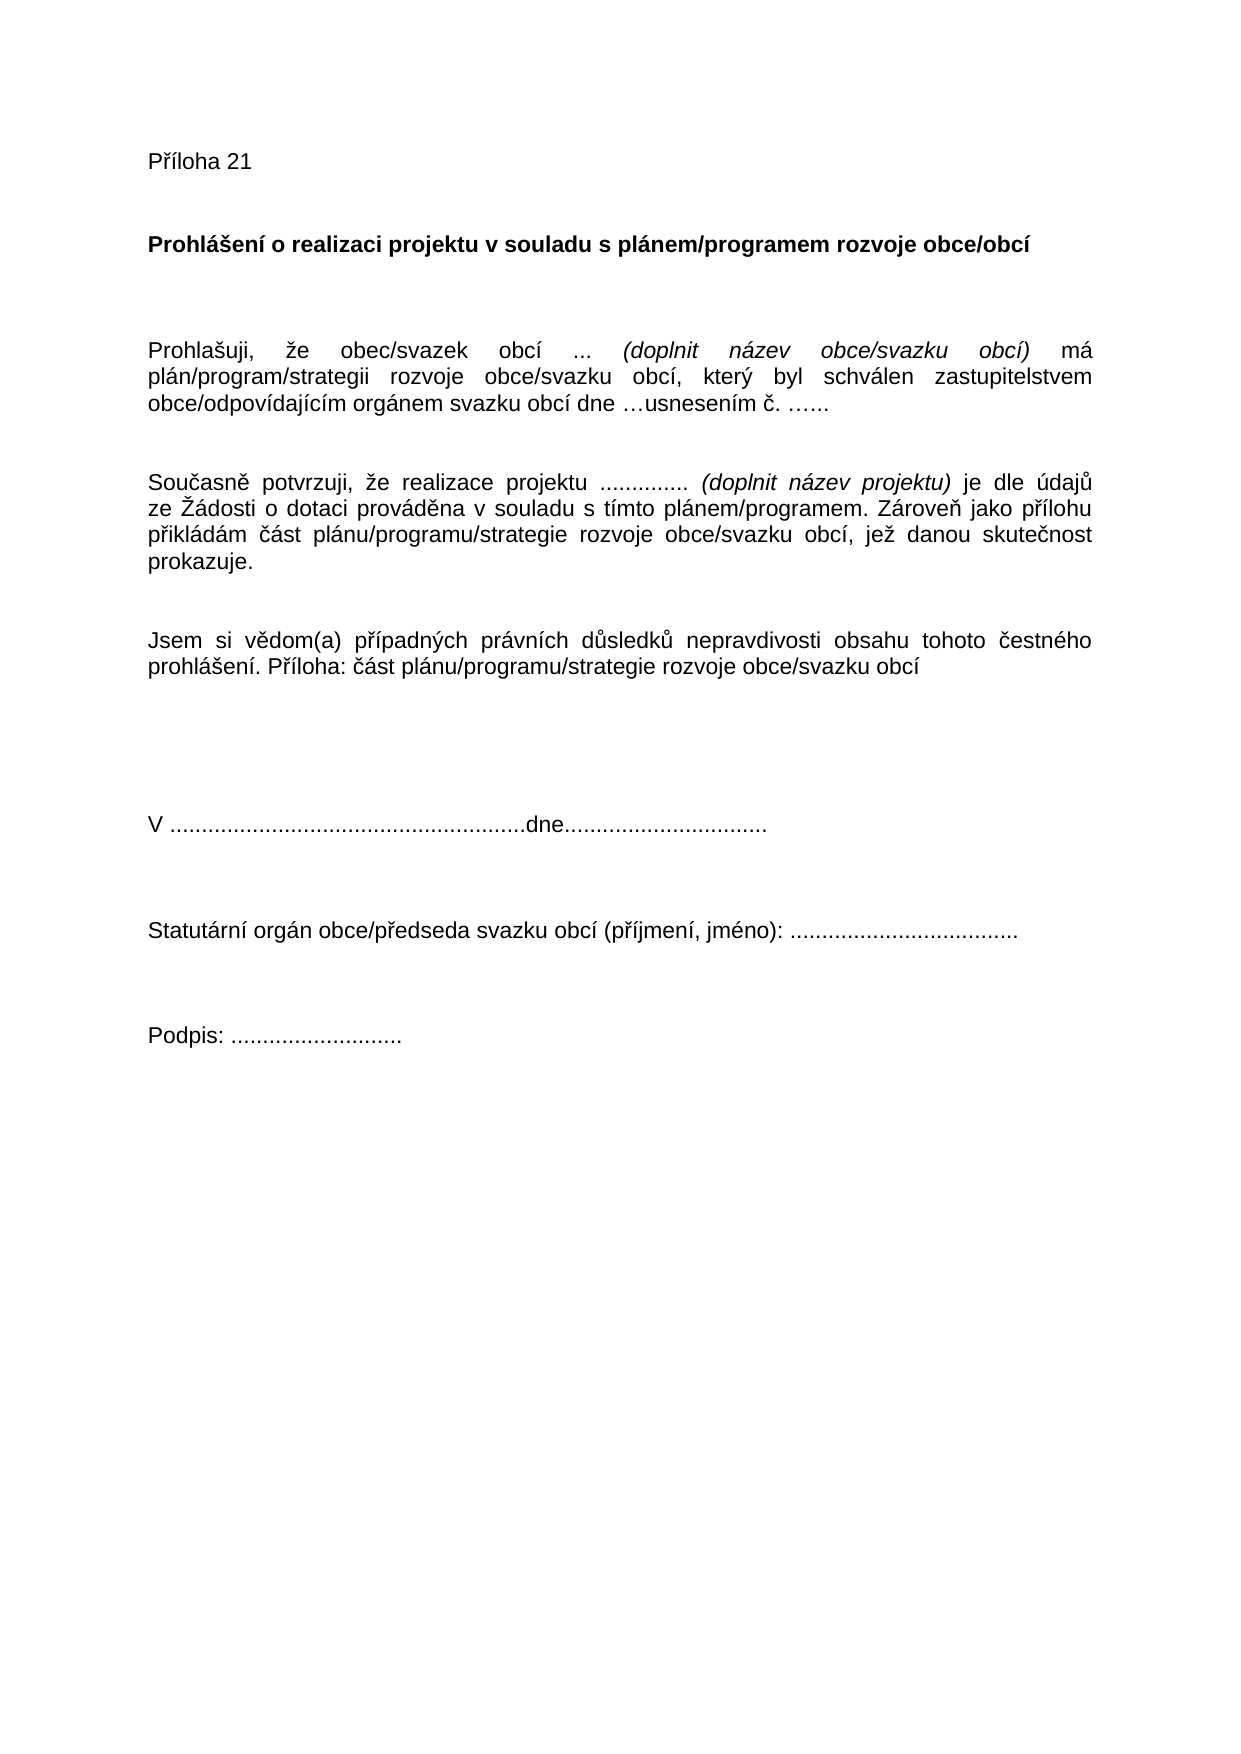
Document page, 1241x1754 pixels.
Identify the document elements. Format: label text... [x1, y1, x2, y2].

text Jsem si vědom(a) případných právních důsledků nepravdivosti obsahu tohoto čestného prohlášení. Příloha: část plánu/programu/strategie rozvoje obce/svazku obcí [148, 627, 1093, 679]
text Statutární orgán obce/předseda svazku obcí (příjmení, jméno): .................................... [148, 917, 1093, 943]
text Současně potvrzuji, že realizace projektu .............. (doplnit název projektu) je dle údajů ze Žádosti o dotaci prováděna v souladu s tímto plánem/programem. Zároveň jako přílohu přikládám část plánu/programu/strategie rozvoje obce/svazku obcí, jež danou skutečnost prokazuje. [148, 469, 1093, 574]
text V ........................................................dne................................ [148, 811, 1093, 838]
text Prohlašuji, že obec/svazek obcí ... (doplnit název obce/svazku obcí) má plán/program/strategii rozvoje obce/svazku obcí, který byl schválen zastupitelstvem obce/odpovídajícím orgánem svazku obcí dne …usnesením č. …... [148, 337, 1093, 416]
text Prohlášení o realizaci projektu v souladu s plánem/programem rozvoje obce/obcí [148, 231, 1093, 258]
text Příloha 21 [148, 148, 1093, 174]
text Podpis: ........................... [148, 1022, 1093, 1048]
